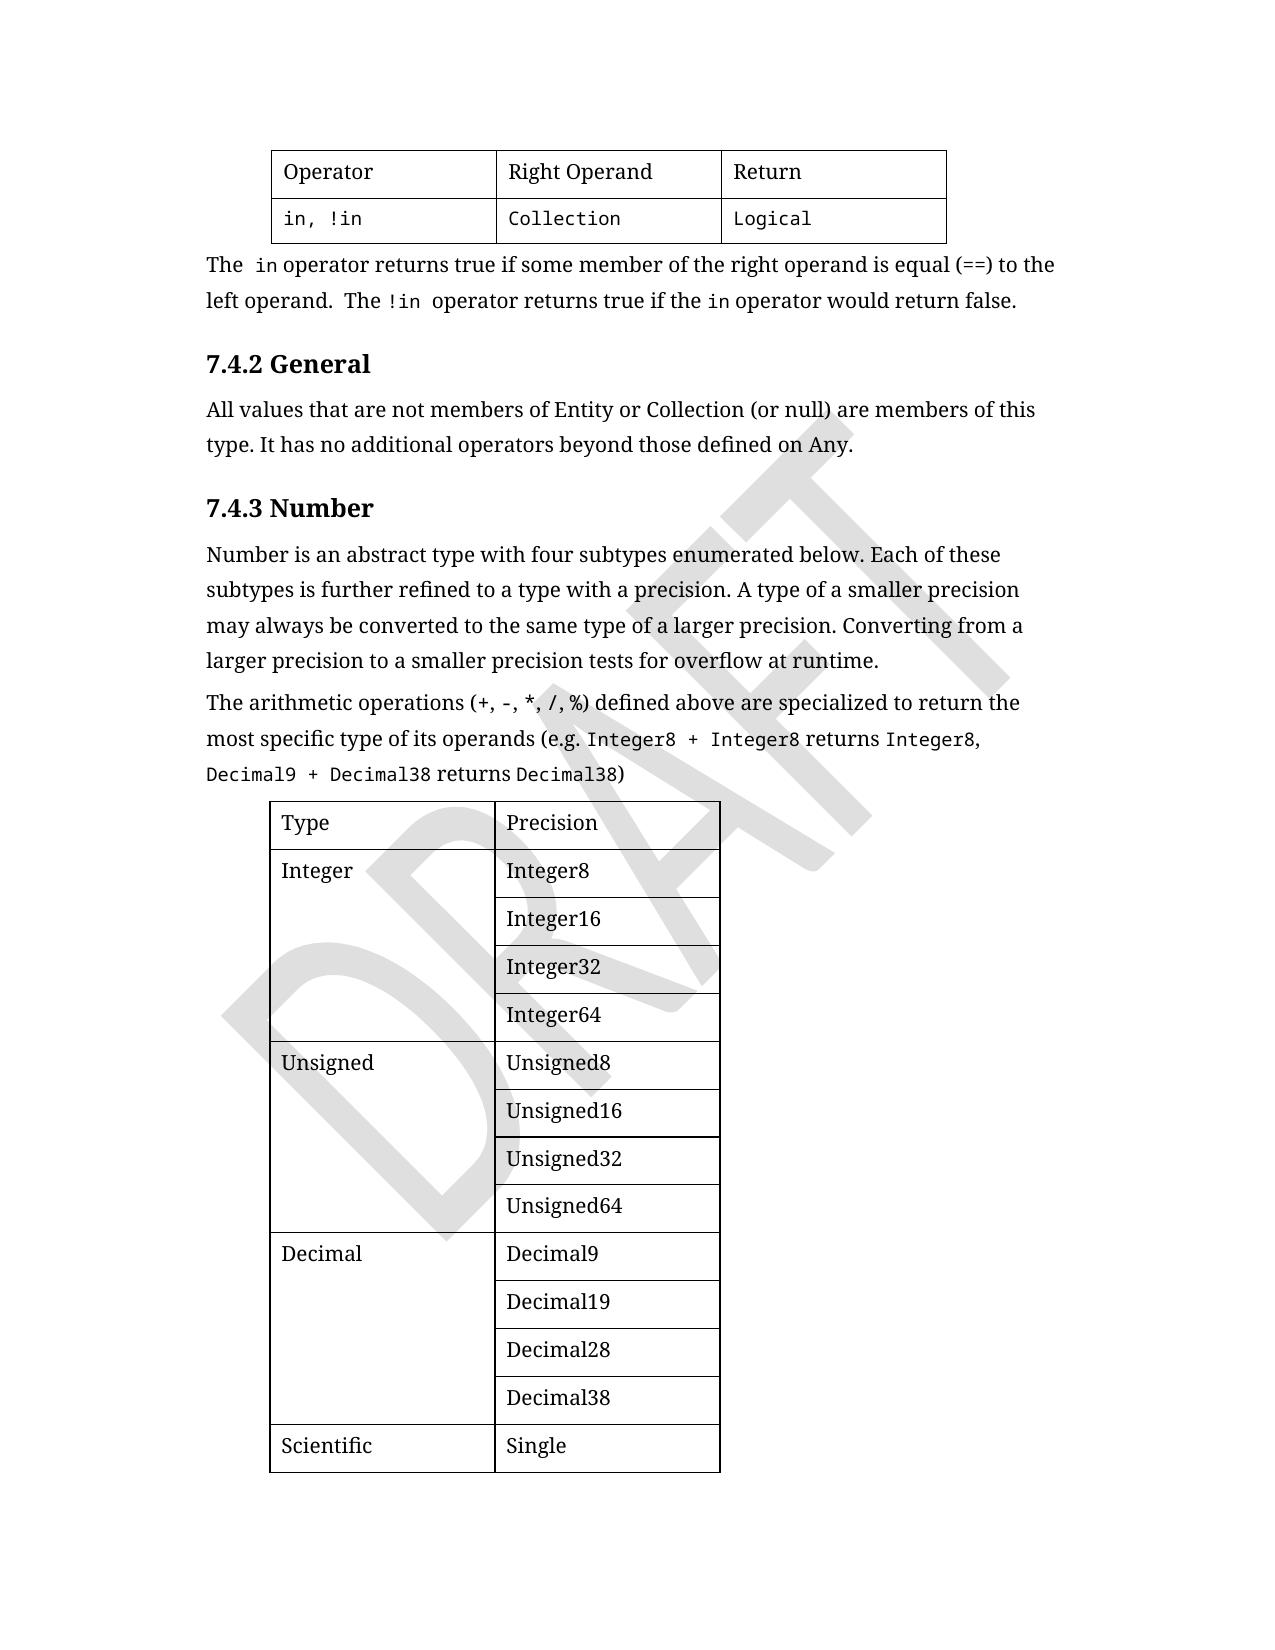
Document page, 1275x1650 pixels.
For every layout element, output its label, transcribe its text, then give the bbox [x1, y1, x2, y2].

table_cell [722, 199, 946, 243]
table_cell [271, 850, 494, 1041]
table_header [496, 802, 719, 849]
subtitle General [206, 346, 1069, 380]
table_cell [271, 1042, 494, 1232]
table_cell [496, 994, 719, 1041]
text All values that are not members of Entity or Collection (or null) are members of this type. It has no additional operators beyond those defined on Any. [206, 395, 1069, 459]
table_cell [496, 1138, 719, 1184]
text Number is an abstract type with four subtypes enumerated below. Each of these subtypes is further refined to a type with a precision. A type of a smaller precision may always be converted to the same type of a larger precision. Converting from a larger precision to a smaller precision tests for overflow at runtime. [206, 540, 1069, 675]
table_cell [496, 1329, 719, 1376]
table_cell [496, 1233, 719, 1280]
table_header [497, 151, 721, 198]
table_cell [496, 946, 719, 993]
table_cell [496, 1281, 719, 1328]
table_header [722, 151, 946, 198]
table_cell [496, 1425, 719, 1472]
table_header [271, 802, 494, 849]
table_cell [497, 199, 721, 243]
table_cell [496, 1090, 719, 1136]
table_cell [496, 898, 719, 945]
text The in operator returns true if some member of the right operand is equal (==) to the left operand. The !in operator returns true if the in operator would return false. [206, 250, 1069, 314]
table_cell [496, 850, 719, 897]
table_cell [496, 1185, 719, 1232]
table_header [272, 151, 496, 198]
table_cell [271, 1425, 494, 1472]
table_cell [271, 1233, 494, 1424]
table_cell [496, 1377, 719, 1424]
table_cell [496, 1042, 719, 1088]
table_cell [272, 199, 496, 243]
text The arithmetic operations (+, -, *, /, %) defined above are specialized to return the most specific type of its operands (e.g. Integer8 + Integer8 returns Integer8, Decimal9 + Decimal38 returns Decimal38) [206, 688, 1069, 788]
subtitle Number [206, 491, 1069, 525]
